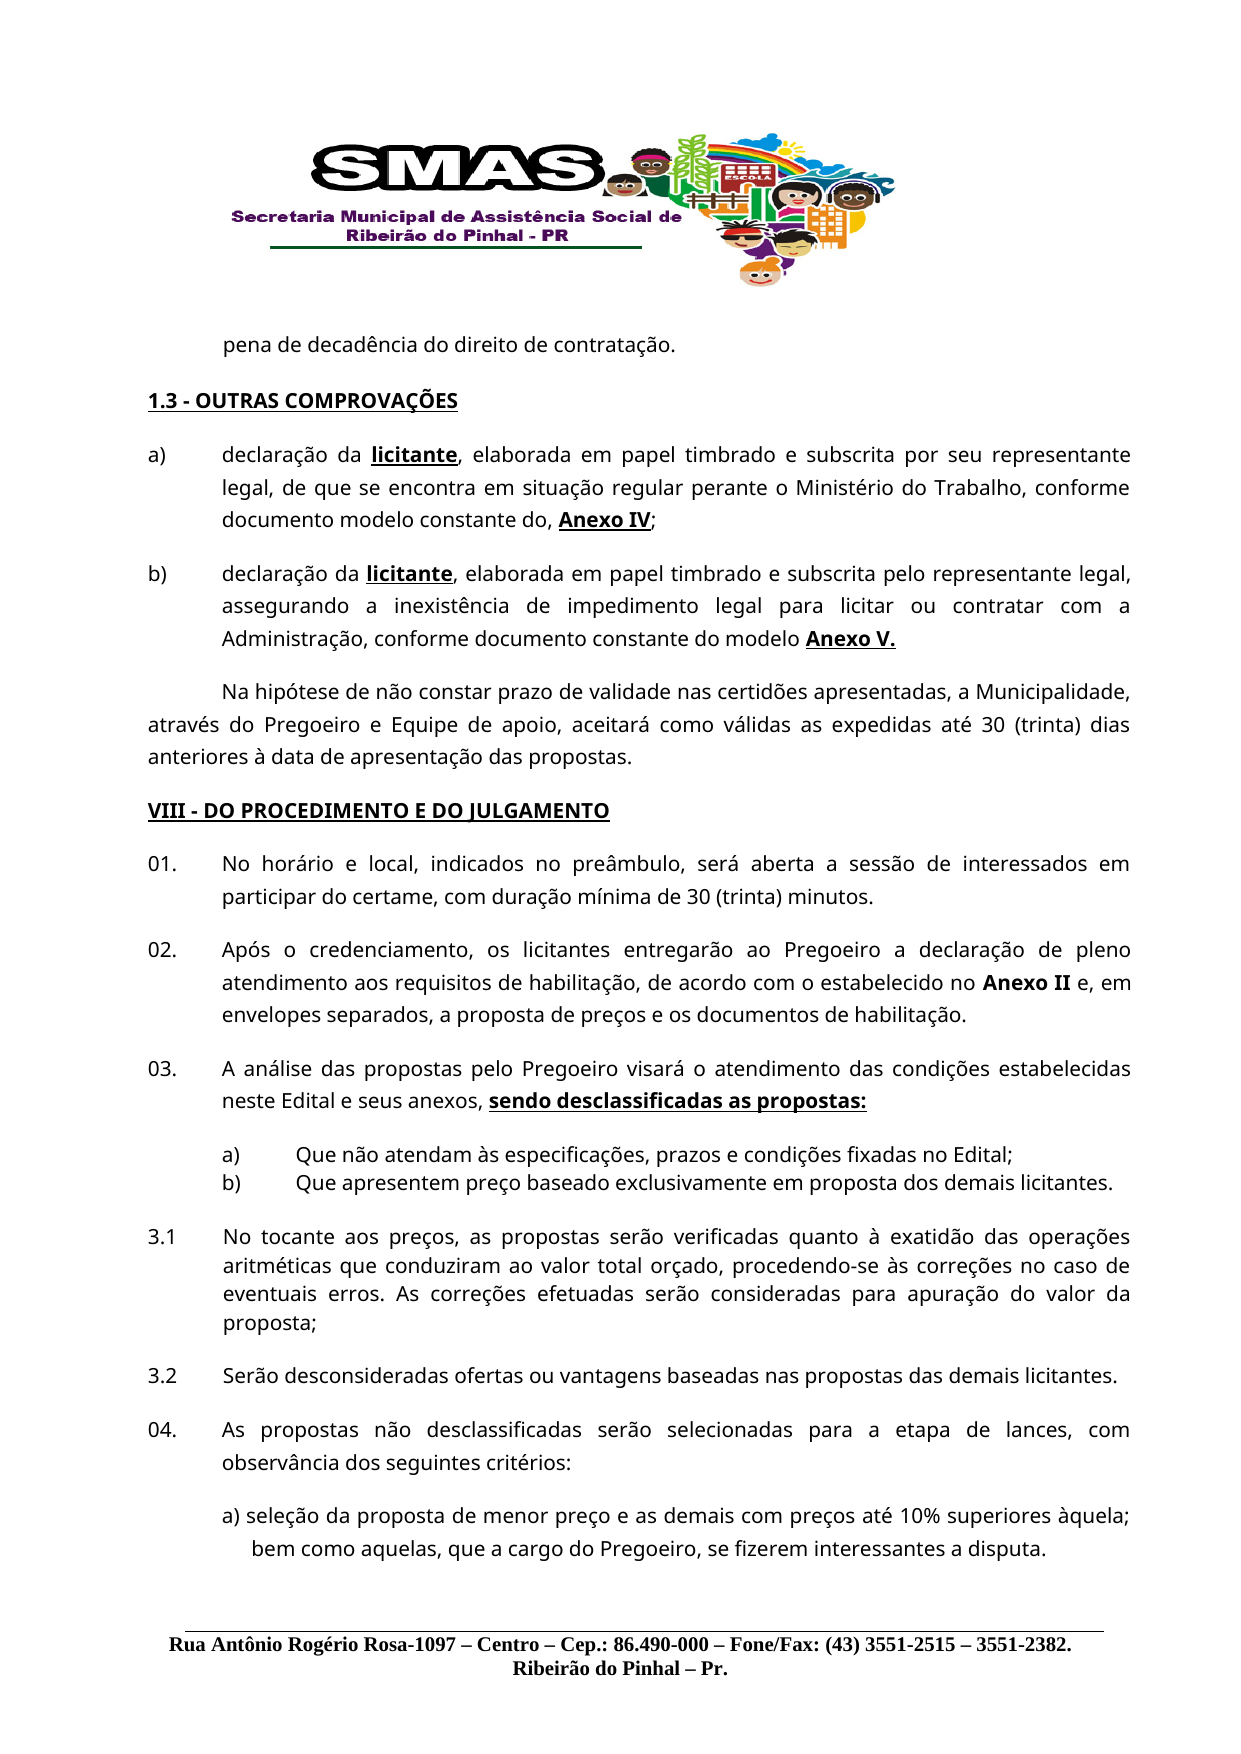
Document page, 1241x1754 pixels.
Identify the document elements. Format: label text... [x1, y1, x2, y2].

text 03. A análise das propostas pelo Pregoeiro visará o atendimento das condições estabelecidas neste Edital e seus anexos, sendo desclassificadas as propostas: [148, 1054, 1132, 1115]
text Na hipótese de não constar prazo de validade nas certidões apresentadas, a Municipalidade, através do Pregoeiro e Equipe de apoio, aceitará como válidas as expedidas até 30 (trinta) dias anteriores à data de apresentação das propostas. [148, 677, 1132, 771]
text 04. As propostas não desclassificadas serão selecionadas para a etapa de lances, com observância dos seguintes critérios: [148, 1415, 1132, 1476]
list No tocante aos preços, as propostas serão verificadas quanto à exatidão das operações aritméticas que conduziram ao valor total orçado, procedendo-se às correções no caso de eventuais erros. As correções efetuadas serão consideradas para apuração do valor da proposta; [148, 1222, 1132, 1336]
text a) declaração da licitante, elaborada em papel timbrado e subscrita por seu representante legal, de que se encontra em situação regular perante o Ministério do Trabalho, conforme documento modelo constante do, Anexo IV; [148, 440, 1132, 534]
text 1.3 - OUTRAS COMPROVAÇÕES [148, 387, 1132, 415]
text VIII - DO PROCEDIMENTO E DO JULGAMENTO [148, 796, 1132, 824]
text 02. Após o credenciamento, os licitantes entregarão ao Pregoeiro a declaração de pleno atendimento aos requisitos de habilitação, de acordo com o estabelecido no Anexo II e, em envelopes separados, a proposta de preços e os documentos de habilitação. [148, 935, 1132, 1029]
picture [205, 73, 1054, 330]
text 01. No horário e local, indicados no preâmbulo, será aberta a sessão de interessados em participar do certame, com duração mínima de 30 (trinta) minutos. [148, 849, 1132, 910]
list Serão desconsideradas ofertas ou vantagens baseadas nas propostas das demais licitantes. [148, 1362, 1132, 1390]
text b) declaração da licitante, elaborada em papel timbrado e subscrita pelo representante legal, assegurando a inexistência de impedimento legal para licitar ou contratar com a Administração, conforme documento constante do modelo Anexo V. [148, 559, 1132, 652]
list Que não atendam às especificações, prazos e condições fixadas no Edital; [222, 1140, 1132, 1168]
list Que apresentem preço baseado exclusivamente em proposta dos demais licitantes. [222, 1168, 1132, 1197]
text a) seleção da proposta de menor preço e as demais com preços até 10% superiores àquela; bem como aquelas, que a cargo do Pregoeiro, se fizerem interessantes a disputa. [222, 1501, 1132, 1562]
